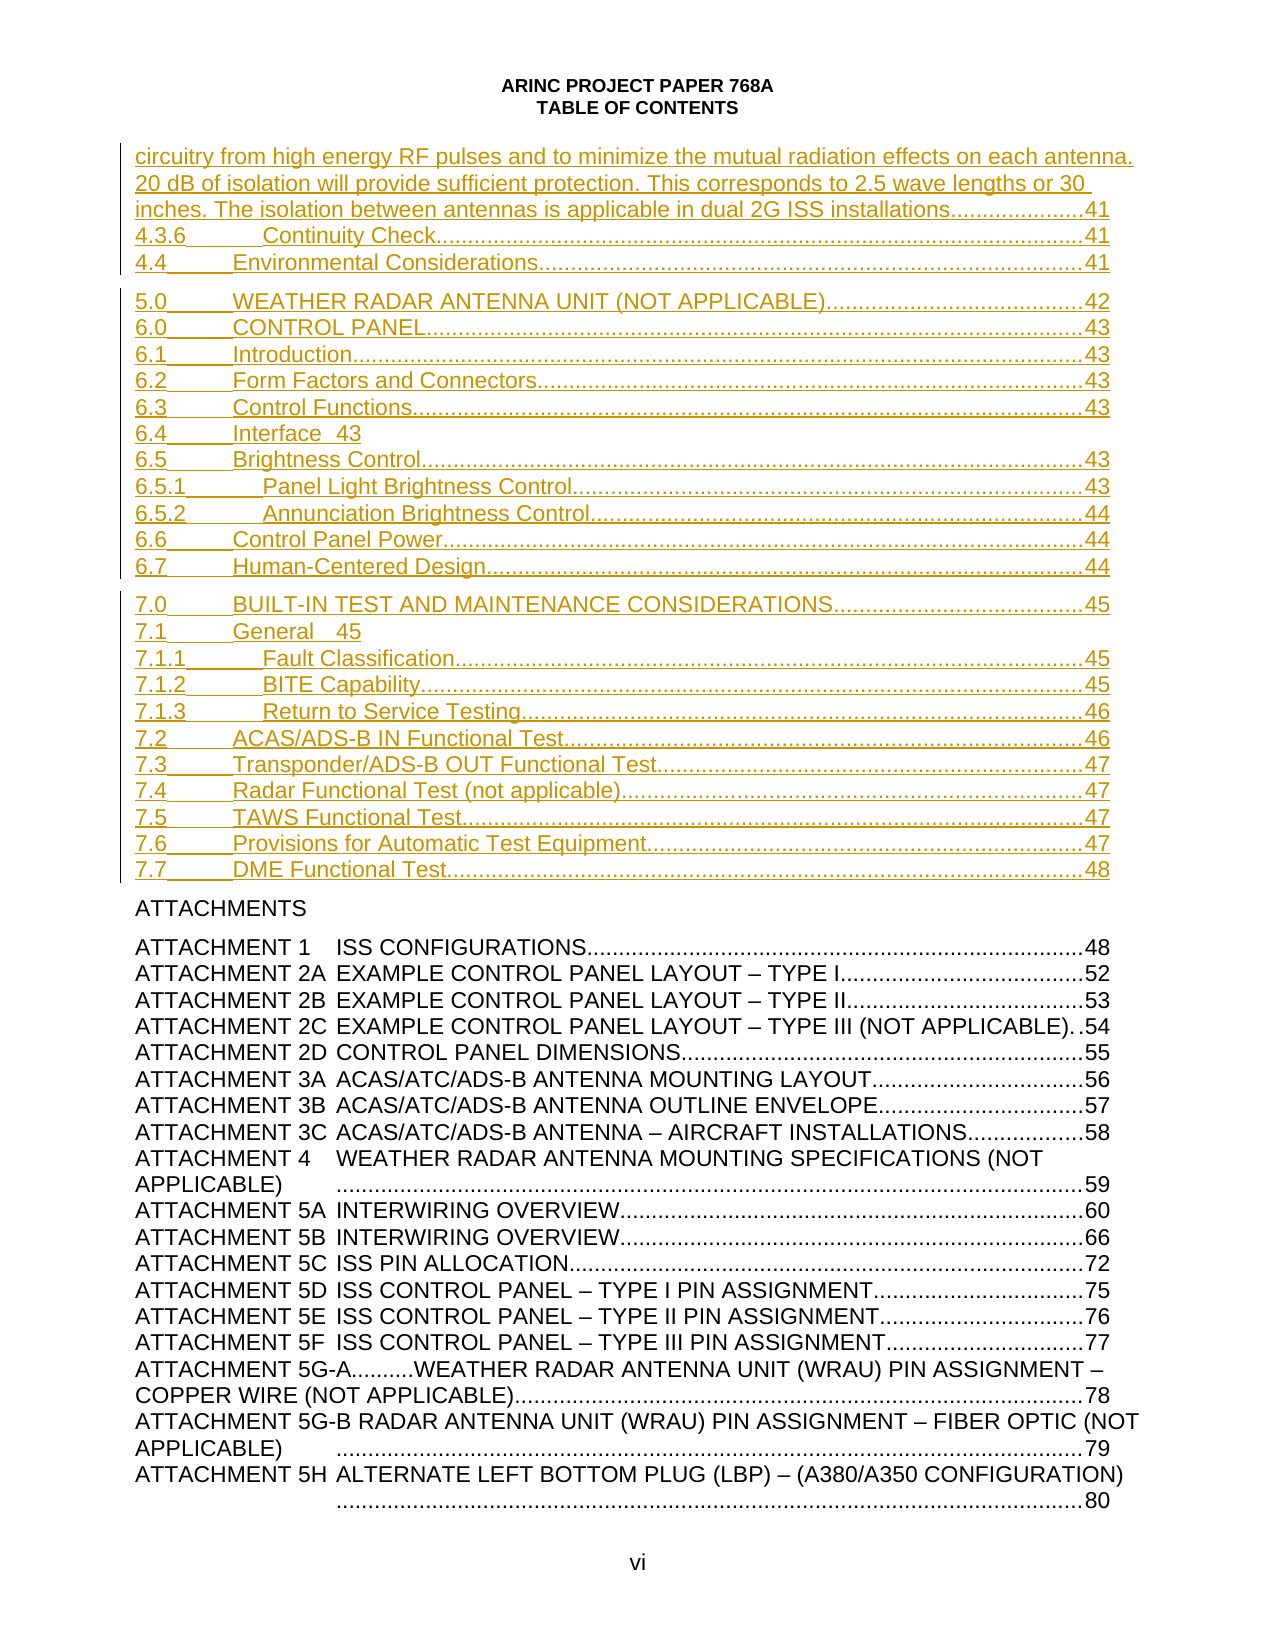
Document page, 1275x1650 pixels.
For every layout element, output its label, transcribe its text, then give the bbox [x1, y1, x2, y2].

text ATTACHMENT 2D Control Panel Dimensions 55 [135, 1039, 1140, 1066]
text ATTACHMENT 5G-B Radar Antenna Unit (WRAU) Pin Assignment – Fiber Optic (NOT APPLICABLE) 79 [135, 1408, 1140, 1461]
text ATTACHMENT 5G-A Weather Radar Antenna Unit (WRAU) Pin Assignment – Copper Wire (NOT APPLICABLE) 78 [135, 1356, 1140, 1408]
text ATTACHMENT 3A ACAS/ATC/ADS-B Antenna Mounting Layout 56 [135, 1066, 1140, 1092]
text ATTACHMENT 5C ISS Pin Allocation 72 [135, 1250, 1140, 1277]
text ATTACHMENT 2B Example Control Panel Layout – Type II 53 [135, 987, 1140, 1013]
text ATTACHMENT 4 Weather Radar Antenna Mounting Specifications (NOT APPLICABLE) 59 [135, 1145, 1140, 1197]
text ATTACHMENT 5A Interwiring Overview 60 [135, 1197, 1140, 1224]
text ATTACHMENT 1 iss configurations 48 [135, 934, 1140, 960]
text ATTACHMENT 5D ISS Control Panel – Type I Pin Assignment 75 [135, 1277, 1140, 1303]
text ATTACHMENT 2C Example Control Panel Layout – Type III (NOT APPLICABLE) 54 [135, 1013, 1140, 1039]
text ATTACHMENT 5E ISS Control Panel – Type II Pin Assignment 76 [135, 1303, 1140, 1329]
text ATTACHMENTS [135, 895, 1140, 921]
text ATTACHMENT 5B Interwiring Overview 66 [135, 1224, 1140, 1250]
text ATTACHMENT 3B ACAS/ATC/ADS-B Antenna Outline Envelope 57 [135, 1092, 1140, 1118]
text ATTACHMENT 5F ISS Control Panel – Type III Pin Assignment 77 [135, 1329, 1140, 1356]
text ATTACHMENT 3C ACAS/ATC/ADS-B Antenna – Aircraft Installations 58 [135, 1118, 1140, 1145]
text ATTACHMENT 5H Alternate Left Bottom Plug (LBP) – (A380/A350 Configuration) 80 [135, 1461, 1140, 1514]
text ATTACHMENT 2A Example Control Panel Layout – Type I 52 [135, 960, 1140, 987]
